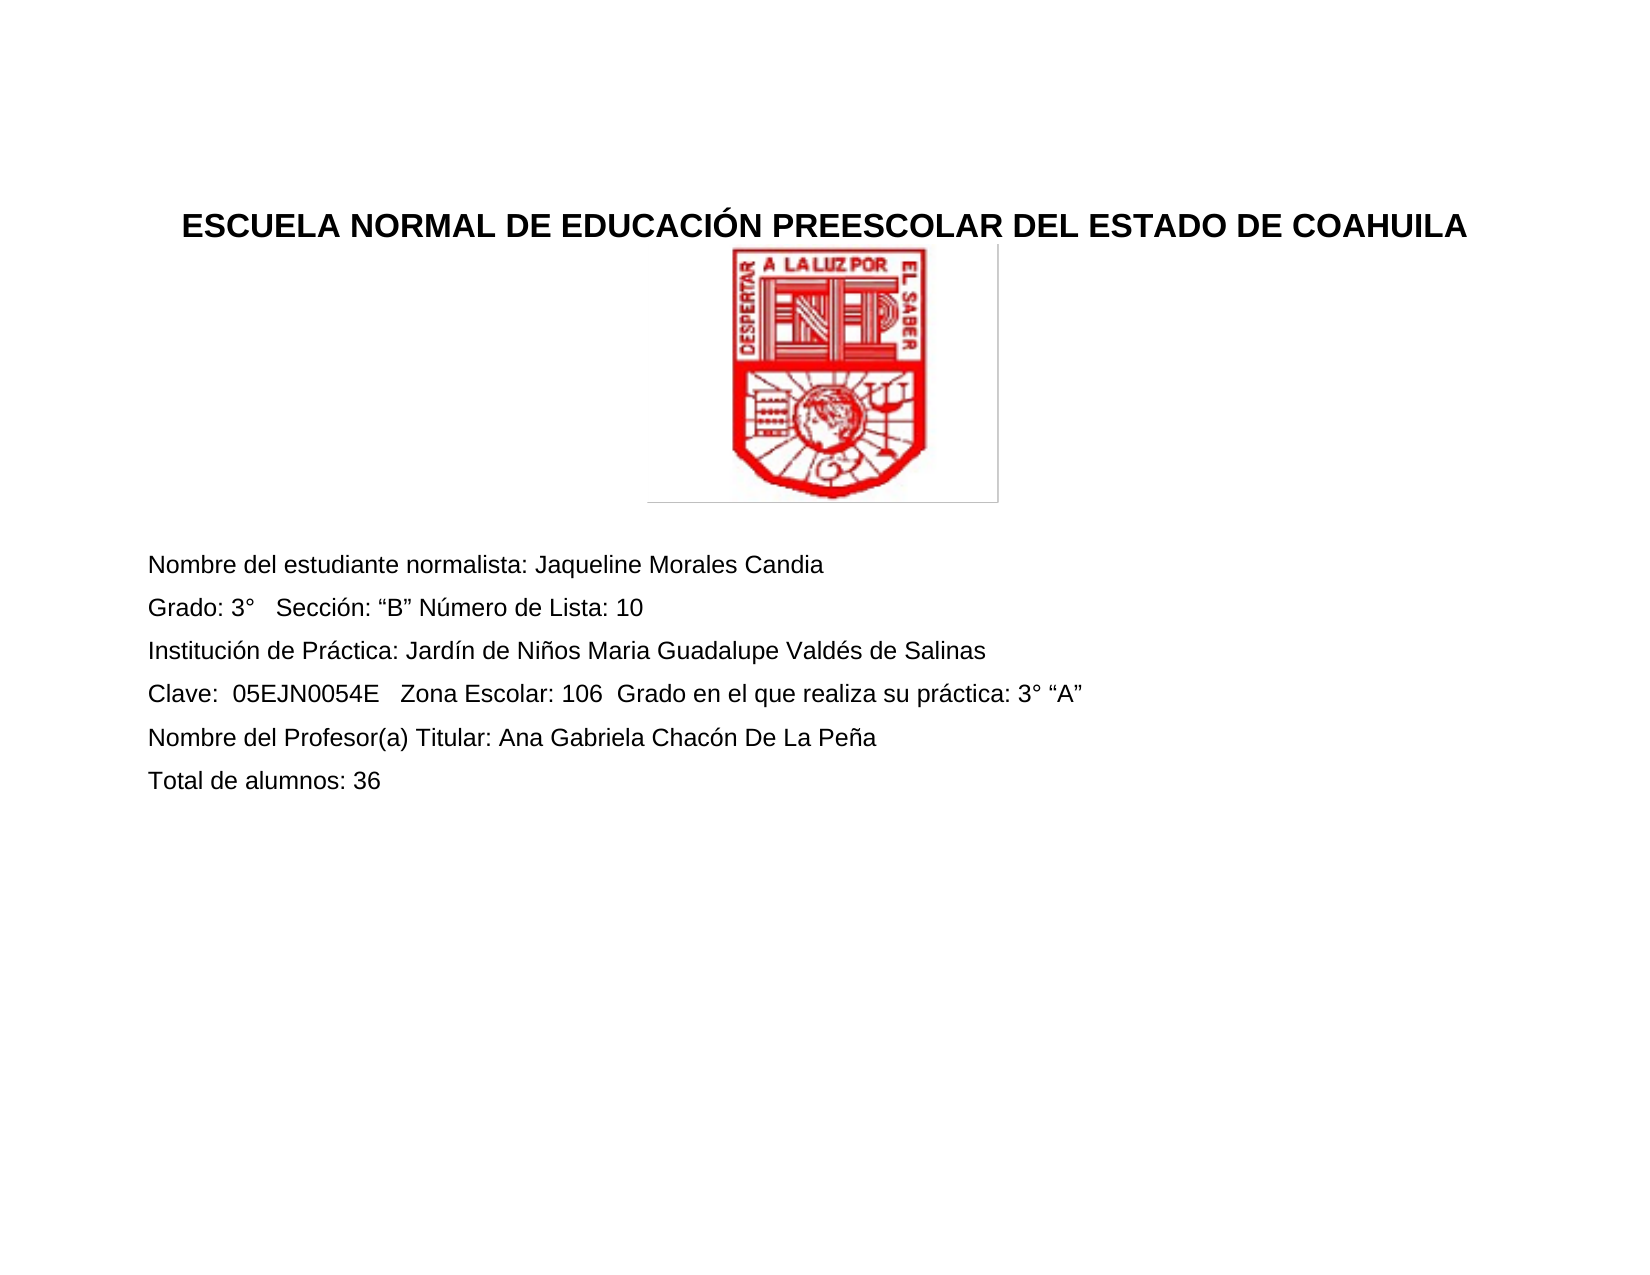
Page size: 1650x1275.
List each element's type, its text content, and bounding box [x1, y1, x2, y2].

text Clave: 05EJN0054E Zona Escolar: 106 Grado en el que realiza su práctica: 3° “A” [148, 679, 1502, 708]
text Institución de Práctica: Jardín de Niños Maria Guadalupe Valdés de Salinas [148, 636, 1502, 665]
text ESCUELA NORMAL DE EDUCACIÓN PREESCOLAR DEL ESTADO DE COAHUILA [148, 206, 1502, 244]
text Total de alumnos: 36 [148, 766, 1502, 794]
text Nombre del estudiante normalista: Jaqueline Morales Candia [148, 550, 1502, 579]
picture [647, 244, 1003, 507]
text Nombre del Profesor(a) Titular: Ana Gabriela Chacón De La Peña [148, 722, 1502, 751]
text Grado: 3° Sección: “B” Número de Lista: 10 [148, 593, 1502, 622]
